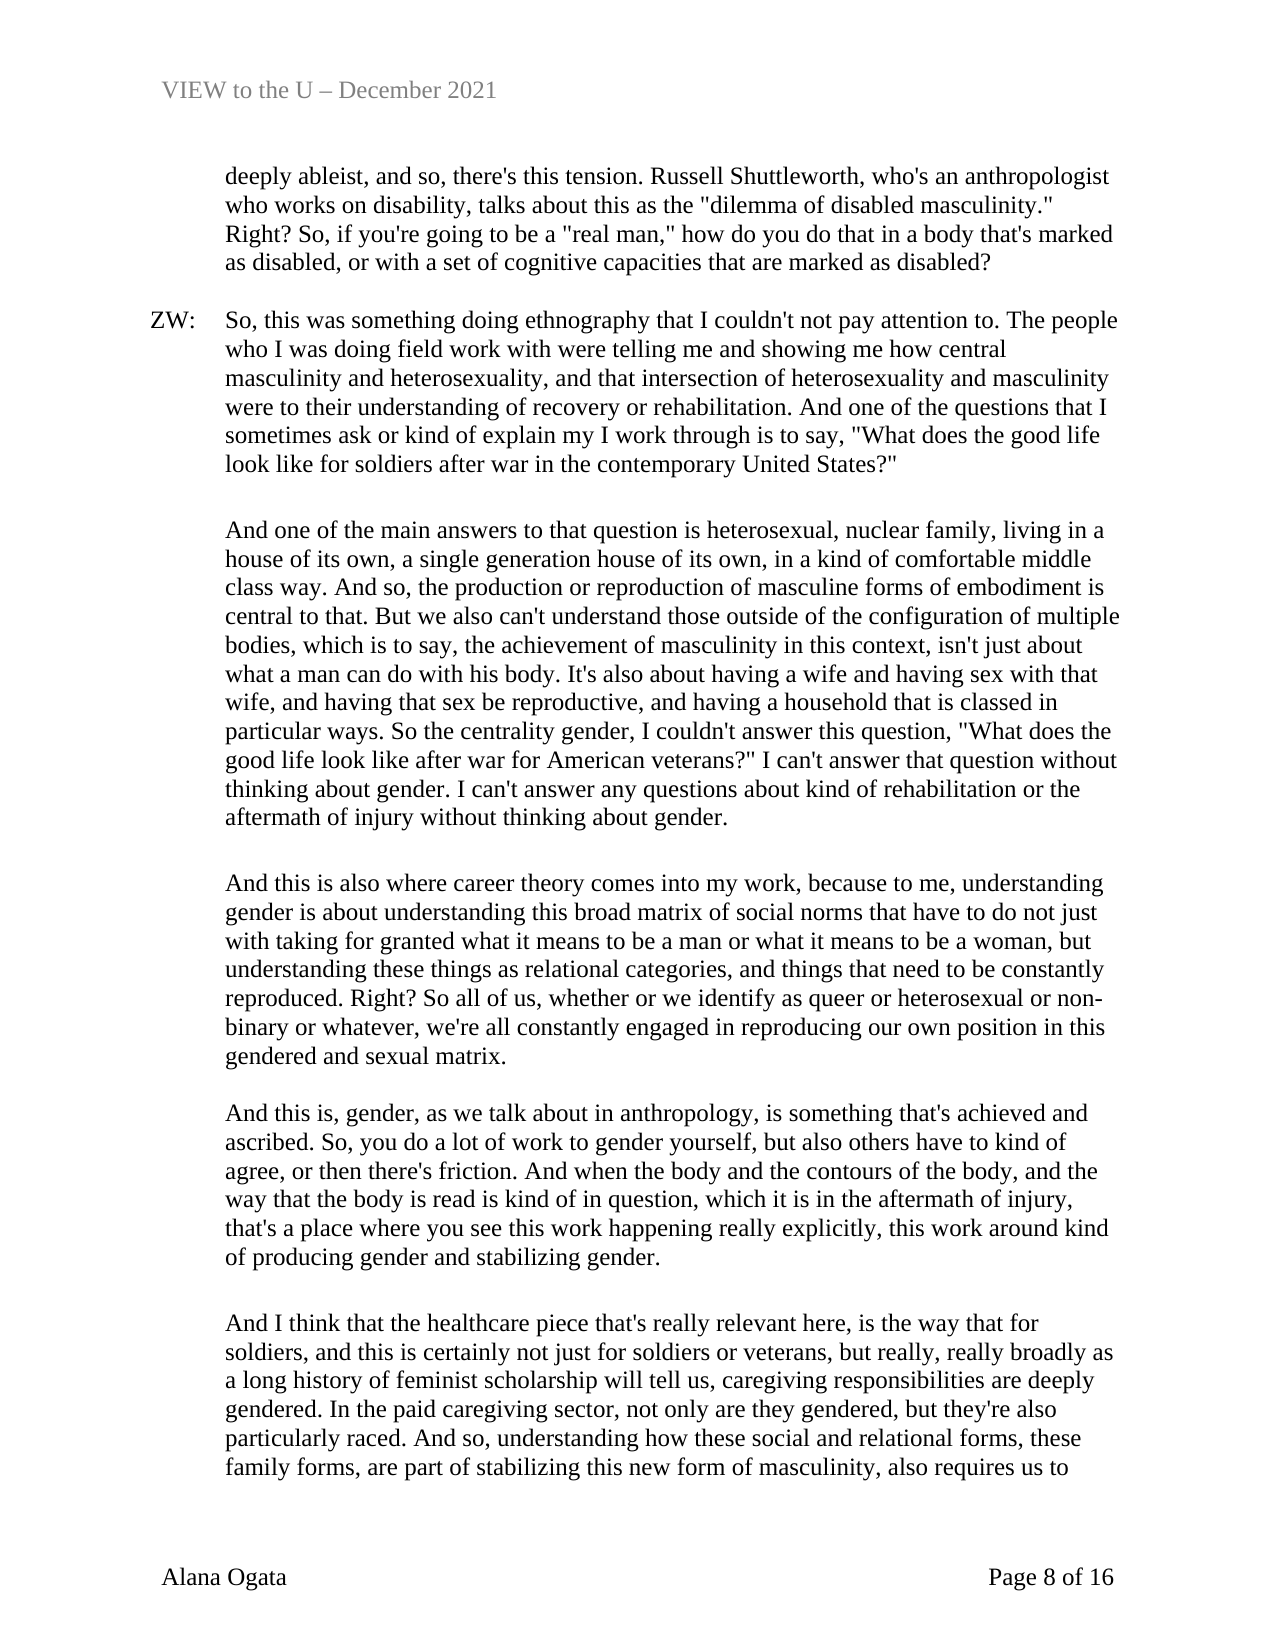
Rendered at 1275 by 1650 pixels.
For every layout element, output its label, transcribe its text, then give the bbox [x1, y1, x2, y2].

text And this is also where career theory comes into my work, because to me, understanding gender is about understanding this broad matrix of social norms that have to do not just with taking for granted what it means to be a man or what it means to be a woman, but understanding these things as relational categories, and things that need to be constantly reproduced. Right? So all of us, whether or we identify as queer or heterosexual or non-binary or whatever, we're all constantly engaged in reproducing our own position in this gendered and sexual matrix. And this is, gender, as we talk about in anthropology, is something that's achieved and ascribed. So, you do a lot of work to gender yourself, but also others have to kind of agree, or then there's friction. And when the body and the contours of the body, and the way that the body is read is kind of in question, which it is in the aftermath of injury, that's a place where you see this work happening really explicitly, this work around kind of producing gender and stabilizing gender. [225, 839, 1125, 1271]
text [225, 1279, 1125, 1480]
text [225, 161, 1125, 276]
text And one of the main answers to that question is heterosexual, nuclear family, living in a house of its own, a single generation house of its own, in a kind of comfortable middle class way. And so, the production or reproduction of masculine forms of embodiment is central to that. But we also can't understand those outside of the configuration of multiple bodies, which is to say, the achievement of masculinity in this context, isn't just about what a man can do with his body. It's also about having a wife and having sex with that wife, and having that sex be reproductive, and having a household that is classed in particular ways. So the centrality gender, I couldn't answer this question, "What does the good life look like after war for American veterans?" I can't answer that question without thinking about gender. I can't answer any questions about kind of rehabilitation or the aftermath of injury without thinking about gender. [225, 515, 1125, 831]
text ZW: So, this was something doing ethnography that I couldn't not pay attention to. The people who I was doing field work with were telling me and showing me how central masculinity and heterosexuality, and that intersection of heterosexuality and masculinity were to their understanding of recovery or rehabilitation. And one of the questions that I sometimes ask or kind of explain my I work through is to say, "What does the good life look like for soldiers after war in the contemporary United States?" [150, 305, 1125, 507]
